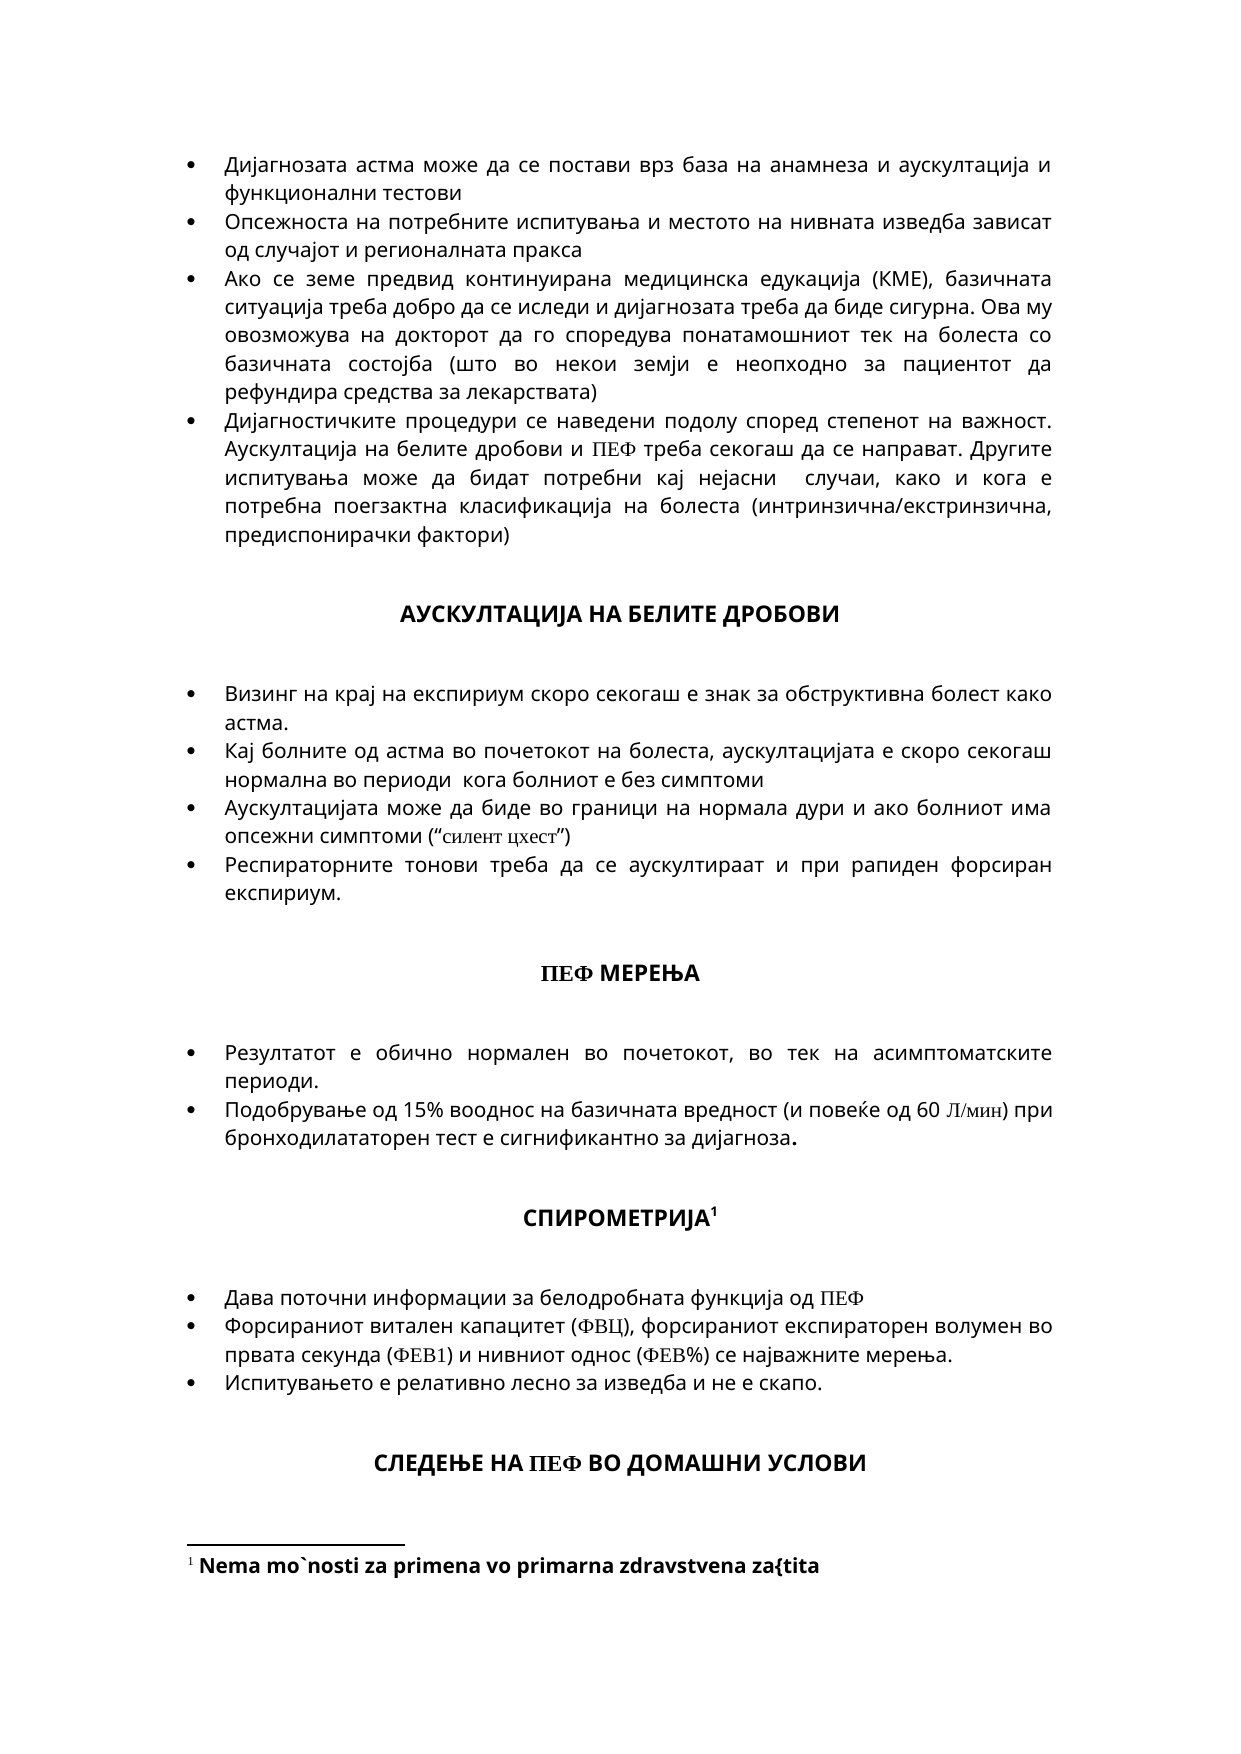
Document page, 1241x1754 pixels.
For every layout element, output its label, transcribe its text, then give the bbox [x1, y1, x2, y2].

text Подобрување од 15% вооднос на базичната вредност (и повеќе од 60 Л/мин) при бронходилататорен тест е сигнификантно за дијагноза. [187, 1095, 1053, 1152]
text Опсежноста на потребните испитувања и местото на нивната изведба зависат од случајот и регионалната пракса [187, 207, 1053, 264]
text Ако се земе предвид континуирана медицинска едукација (КМЕ), базичната ситуација треба добро да се иследи и дијагнозата треба да биде сигурна. Ова му овозможува на докторот да го споредува понатамошниот тек на болеста со базичната состојба (што во некои земји е неопходно за пациентот да рефундира средства за лекарствата) [187, 264, 1053, 406]
text Аускултацијата може да биде во граници на нормала дури и ако болниот има опсежни симптоми (“силент цхест”) [187, 793, 1053, 850]
text Респираторните тонови треба да се аускултираат и при рапиден форсиран експириум. [187, 850, 1053, 907]
text Дијагностичките процедури се наведени подолу според степенот на важност. Аускултација на белите дробови и ПЕФ треба секогаш да се направат. Другите испитувања може да бидат потребни кај нејасни случаи, како и кога е потребна поегзактна класификација на болеста (интринзична/екстринзична, предиспонирачки фактори) [187, 406, 1053, 548]
text Дијагнозата астма може да се постави врз база на анамнеза и аускултација и функционални тестови [187, 150, 1053, 207]
text Резултатот е обично нормален во почетокот, во тек на асимптоматските периоди. [187, 1038, 1053, 1095]
text Дава поточни информации за белодробната функција од ПЕФ [187, 1283, 1053, 1312]
text Визинг на крај на експириум скоро секогаш е знак за обструктивна болест како астма. [187, 679, 1053, 736]
text Испитувањето е релативно лесно за изведба и не е скапо. [187, 1368, 1053, 1397]
subtitle ПЕФ МЕРЕЊА [187, 957, 1053, 988]
subtitle СПИРОМЕТРИЈА [187, 1202, 1053, 1233]
text Кај болните од астма во почетокот на болеста, аускултацијата е скоро секогаш нормална во периоди кога болниот е без симптоми [187, 736, 1053, 793]
subtitle СЛЕДЕЊЕ НА ПЕФ ВО ДОМАШНИ УСЛОВИ [187, 1447, 1053, 1478]
subtitle АУСКУЛТАЦИЈА НА БЕЛИТЕ ДРОБОВИ [187, 598, 1053, 629]
text Форсираниот витален капацитет (ФВЦ), форсираниот експираторен волумен во првата секунда (ФЕВ1) и нивниот однос (ФЕВ%) се најважните мерења. [187, 1312, 1053, 1368]
